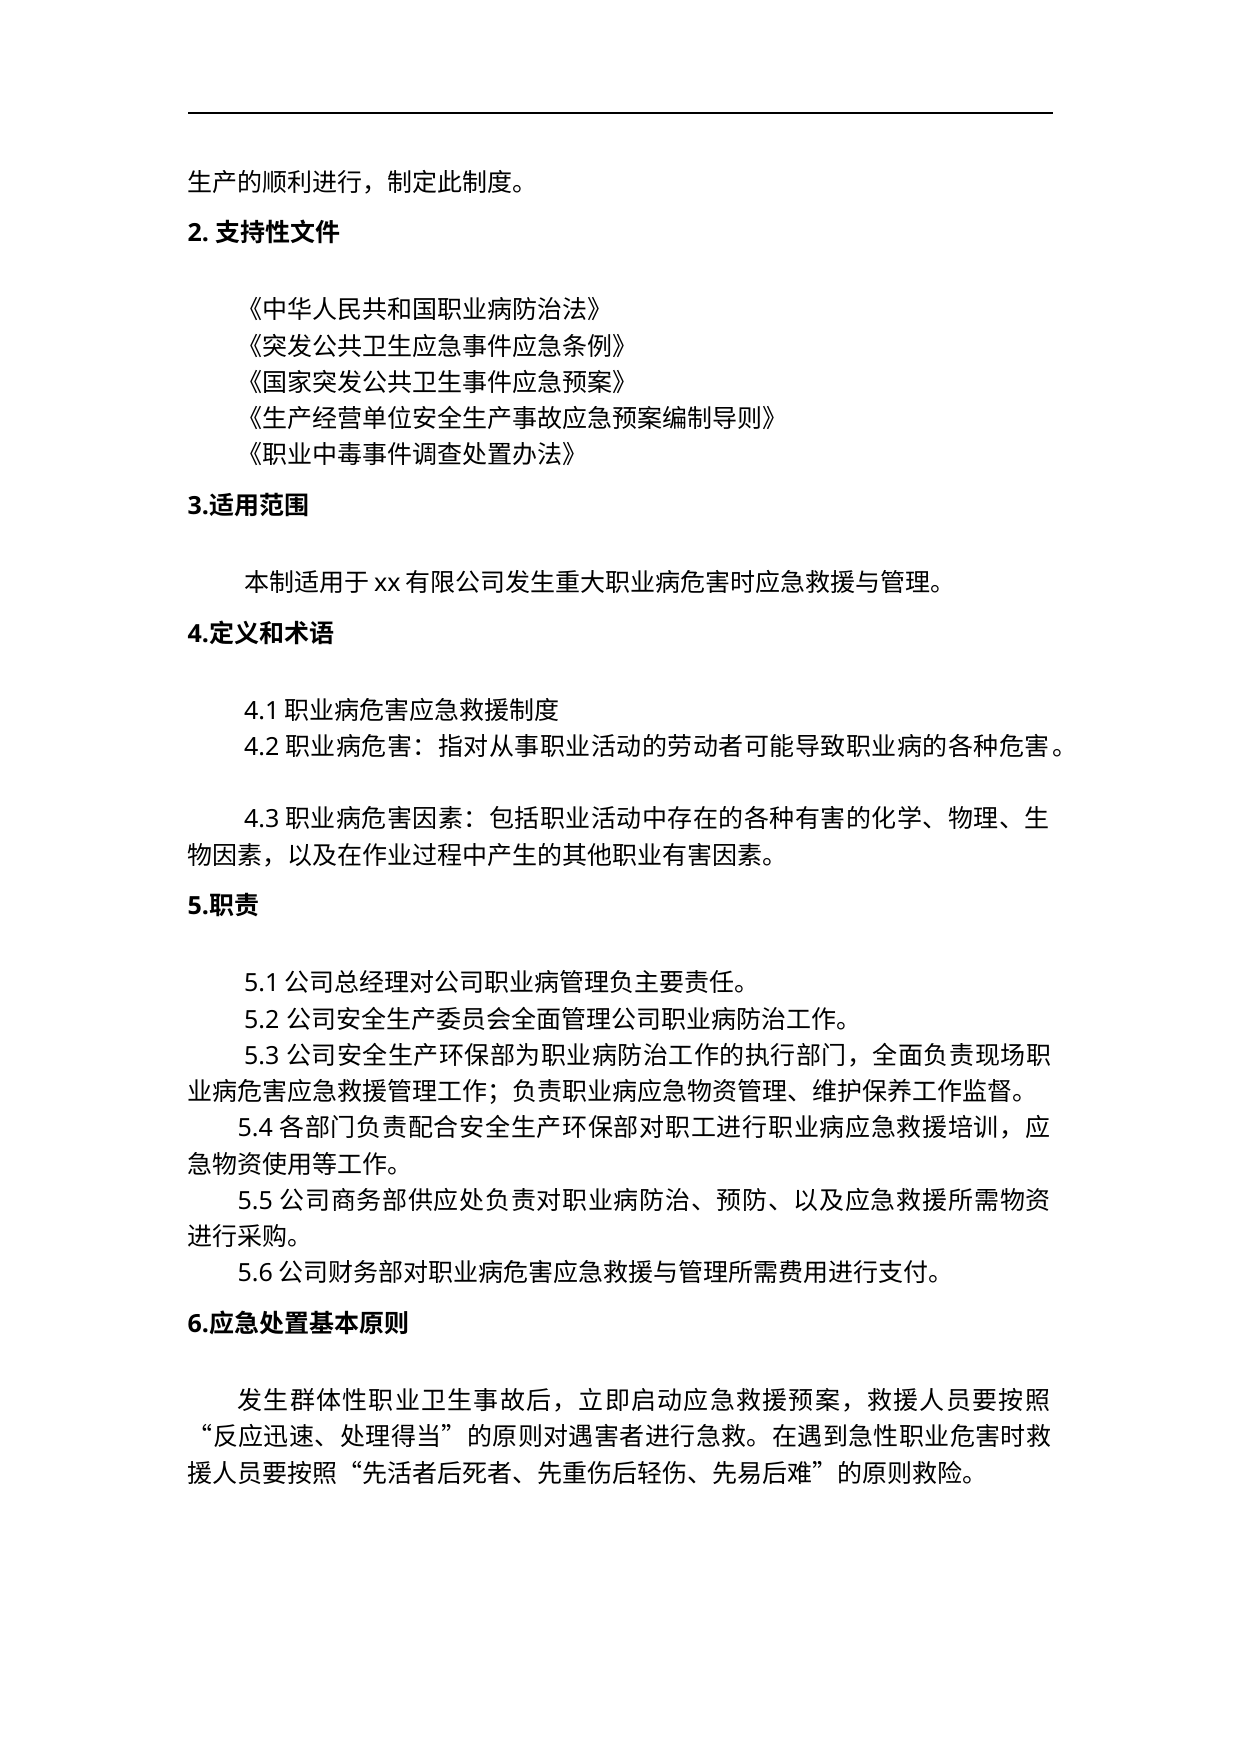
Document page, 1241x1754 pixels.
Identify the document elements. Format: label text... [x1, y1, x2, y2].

subtitle 4.定义和术语 [187, 599, 1053, 664]
text 4.2职业病危害：指对从事职业活动的劳动者可能导致职业病的各种危害。 [187, 726, 1053, 799]
text 5.6公司财务部对职业病危害应急救援与管理所需费用进行支付。 [187, 1253, 1053, 1289]
text 5.2 公司安全生产委员会全面管理公司职业病防治工作。 [187, 999, 1053, 1035]
text 4.1职业病危害应急救援制度 [187, 690, 1053, 726]
subtitle 2. 支持性文件 [187, 198, 1053, 263]
text 本制适用于xx有限公司发生重大职业病危害时应急救援与管理。 [187, 562, 1053, 599]
subtitle 6.应急处置基本原则 [187, 1289, 1053, 1354]
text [187, 162, 1053, 198]
text 5.5 公司商务部供应处负责对职业病防治、预防、以及应急救援所需物资进行采购。 [187, 1180, 1053, 1253]
text 发生群体性职业卫生事故后，立即启动应急救援预案，救援人员要按照“反应迅速、处理得当”的原则对遇害者进行急救。在遇到急性职业危害时救援人员要按照“先活者后死者、先重伤后轻伤、先易后难”的原则救险。 [187, 1381, 1053, 1489]
text 4.3职业病危害因素：包括职业活动中存在的各种有害的化学、物理、生物因素，以及在作业过程中产生的其他职业有害因素。 [187, 799, 1053, 871]
text 5.3 公司安全生产环保部为职业病防治工作的执行部门，全面负责现场职业病危害应急救援管理工作；负责职业病应急物资管理、维护保养工作监督。 [187, 1035, 1053, 1108]
text 《中华人民共和国职业病防治法》 [187, 290, 1053, 326]
text 《生产经营单位安全生产事故应急预案编制导则》 [187, 398, 1053, 435]
text 《职业中毒事件调查处置办法》 [187, 435, 1053, 471]
text 5.4 各部门负责配合安全生产环保部对职工进行职业病应急救援培训，应急物资使用等工作。 [187, 1108, 1053, 1180]
subtitle 5.职责 [187, 871, 1053, 936]
text 《国家突发公共卫生事件应急预案》 [187, 362, 1053, 398]
text 5.1公司总经理对公司职业病管理负主要责任。 [187, 963, 1053, 999]
text 《突发公共卫生应急事件应急条例》 [187, 326, 1053, 362]
subtitle 3.适用范围 [187, 471, 1053, 536]
